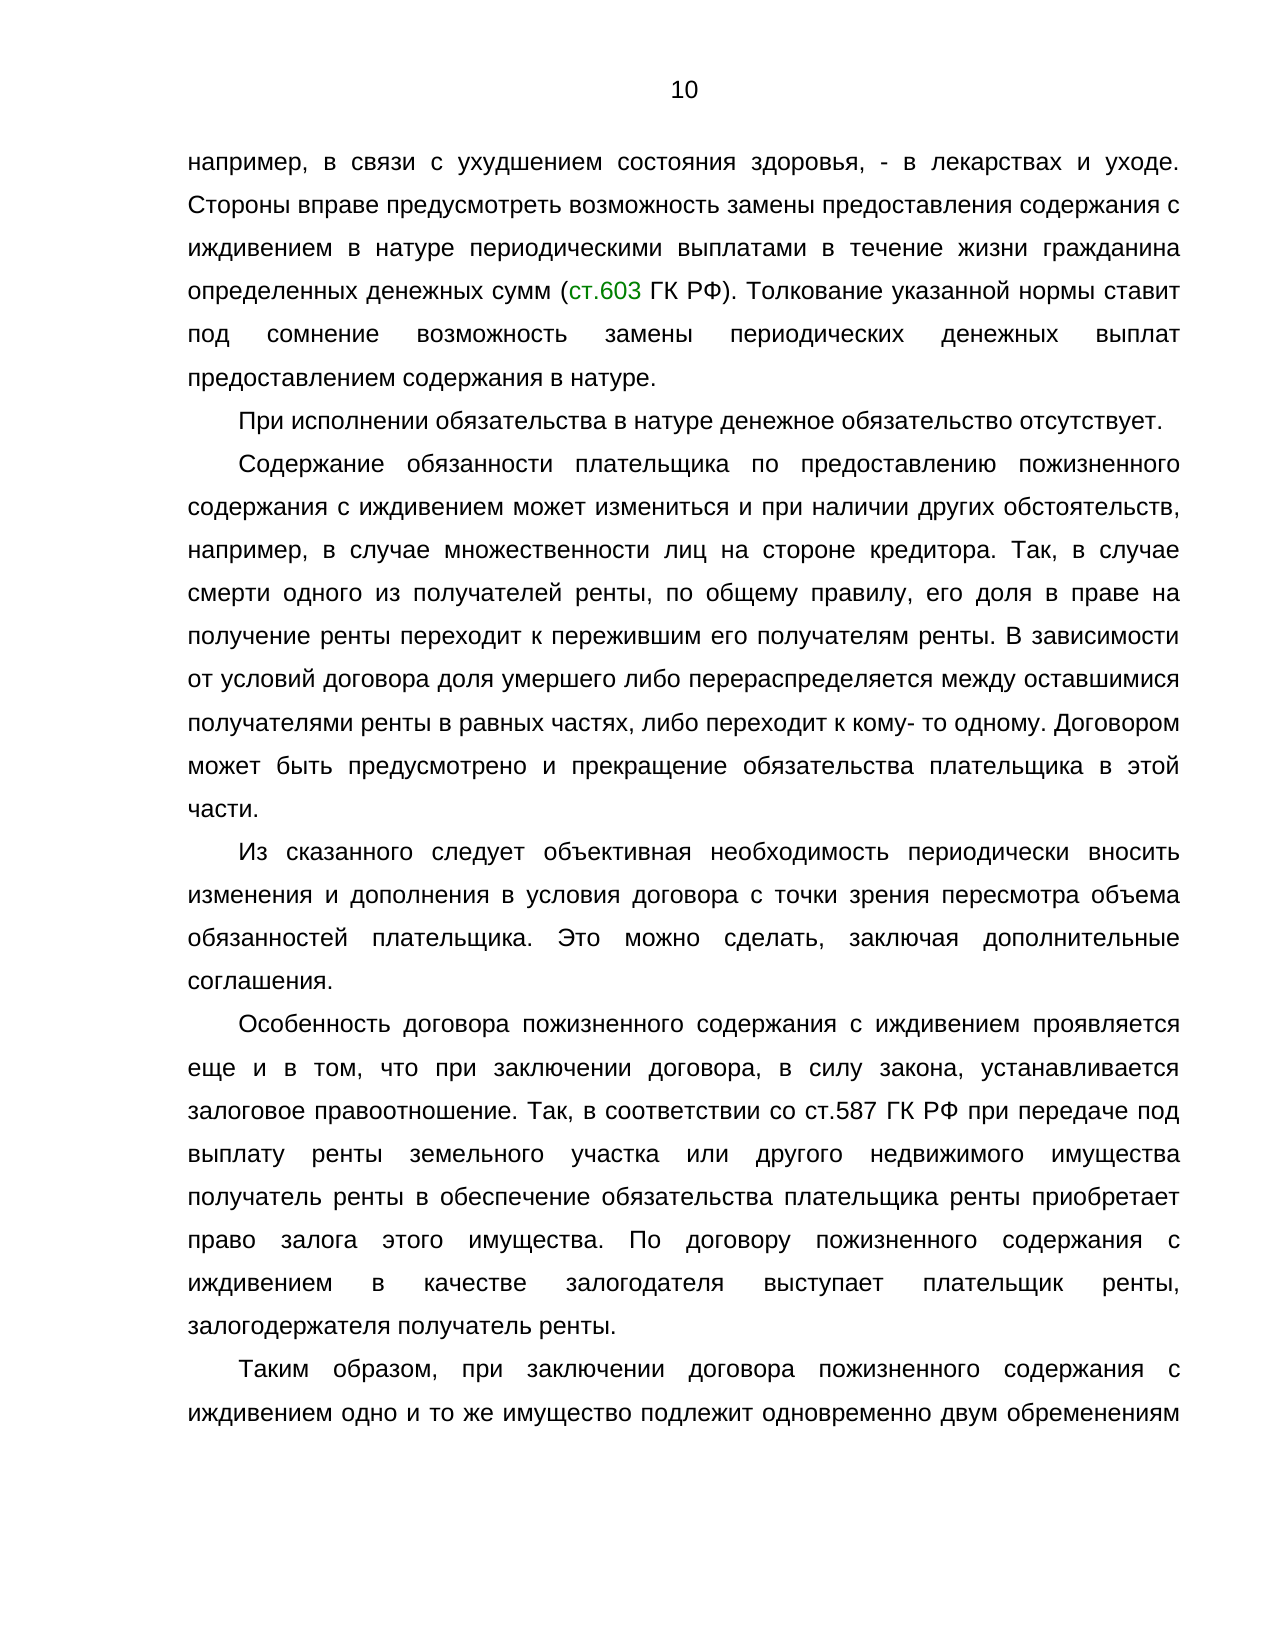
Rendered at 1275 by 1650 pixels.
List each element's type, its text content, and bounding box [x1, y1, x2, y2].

text При исполнении обязательства в натуре денежное обязательство отсутствует. [187, 406, 1181, 434]
text Из сказанного следует объективная необходимость периодически вносить изменения и дополнения в условия договора с точки зрения пересмотра объема обязанностей плательщика. Это можно сделать, заключая дополнительные соглашения. [187, 837, 1181, 995]
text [187, 104, 1181, 391]
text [187, 1354, 1181, 1426]
text Особенность договора пожизненного содержания с иждивением проявляется еще и в том, что при заключении договора, в силу закона, устанавливается залоговое правоотношение. Так, в соответствии со ст.587 ГК РФ при передаче под выплату ренты земельного участка или другого недвижимого имущества получатель ренты в обеспечение обязательства плательщика ренты приобретает право залога этого имущества. По договору пожизненного содержания с иждивением в качестве залогодателя выступает плательщик ренты, залогодержателя получатель ренты. [187, 1009, 1181, 1340]
text Содержание обязанности плательщика по предоставлению пожизненного содержания с иждивением может измениться и при наличии других обстоятельств, например, в случае множественности лиц на стороне кредитора. Так, в случае смерти одного из получателей ренты, по общему правилу, его доля в праве на получение ренты переходит к пережившим его получателям ренты. В зависимости от условий договора доля умершего либо перераспределяется между оставшимися получателями ренты в равных частях, либо переходит к кому- то одному. Договором может быть предусмотрено и прекращение обязательства плательщика в этой части. [187, 449, 1181, 822]
